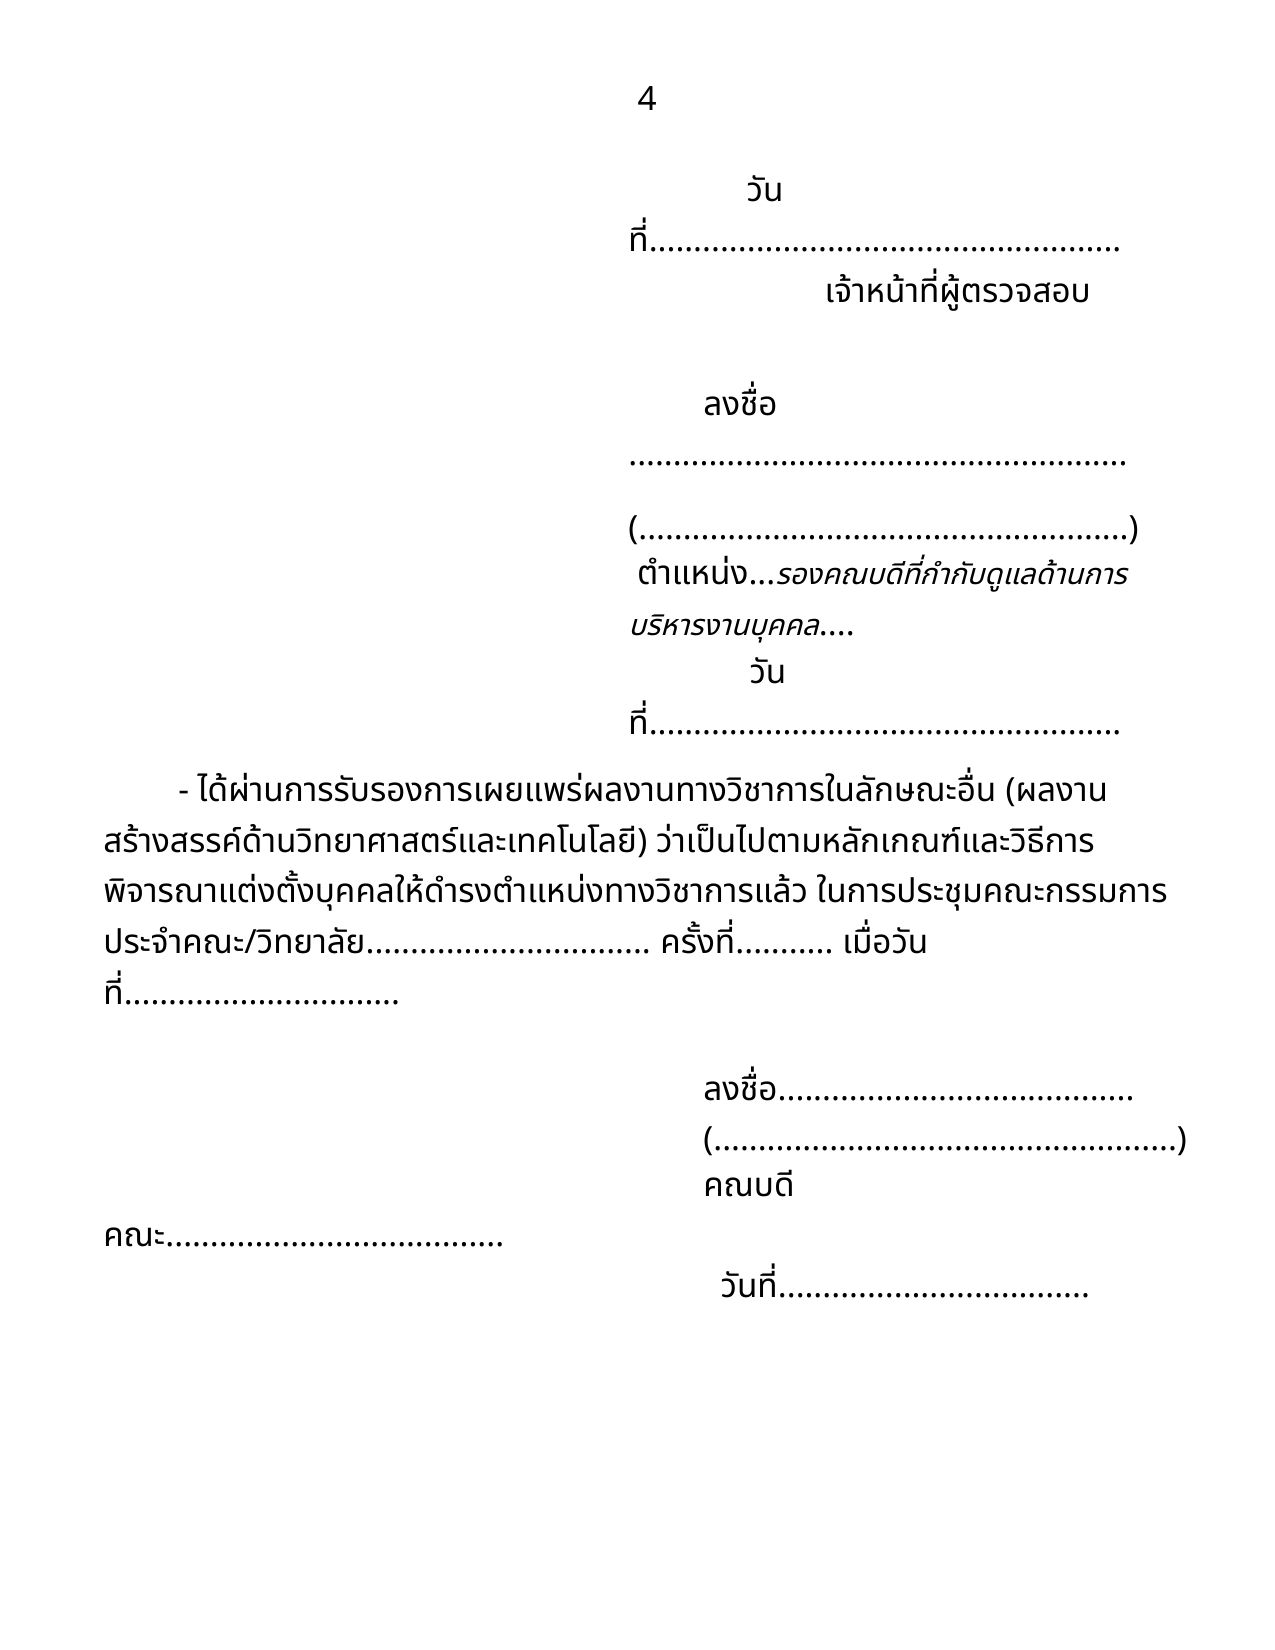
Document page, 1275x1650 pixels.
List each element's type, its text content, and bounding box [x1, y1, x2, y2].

text คณบดีคณะ...................................... [103, 1161, 1191, 1262]
text ลงชื่อ ........................................................ (.......................................................) [628, 379, 1191, 549]
text ตำแหน่ง...รองคณบดีที่กำกับดูแลด้านการบริหารงานบุคคล.... วันที่..................................................... [628, 549, 1191, 749]
text วันที่..................................................... เจ้าหน้าที่ผู้ตรวจสอบ [628, 166, 1191, 317]
text ลงชื่อ........................................ [103, 1064, 1191, 1115]
text (....................................................) [103, 1115, 1191, 1161]
text - ได้ผ่านการรับรองการเผยแพร่ผลงานทางวิชาการในลักษณะอื่น (ผลงานสร้างสรรค์ด้านวิทยาศาสตร์และเทคโนโลยี) ว่าเป็นไปตามหลักเกณฑ์และวิธีการพิจารณาแต่งตั้งบุคคลให้ดำรงตำแหน่งทางวิชาการแล้ว ในการประชุมคณะกรรมการประจำคณะ/วิทยาลัย................................ ครั้งที่........... เมื่อวันที่............................... [103, 766, 1191, 1019]
text วันที่................................... [103, 1262, 1191, 1312]
